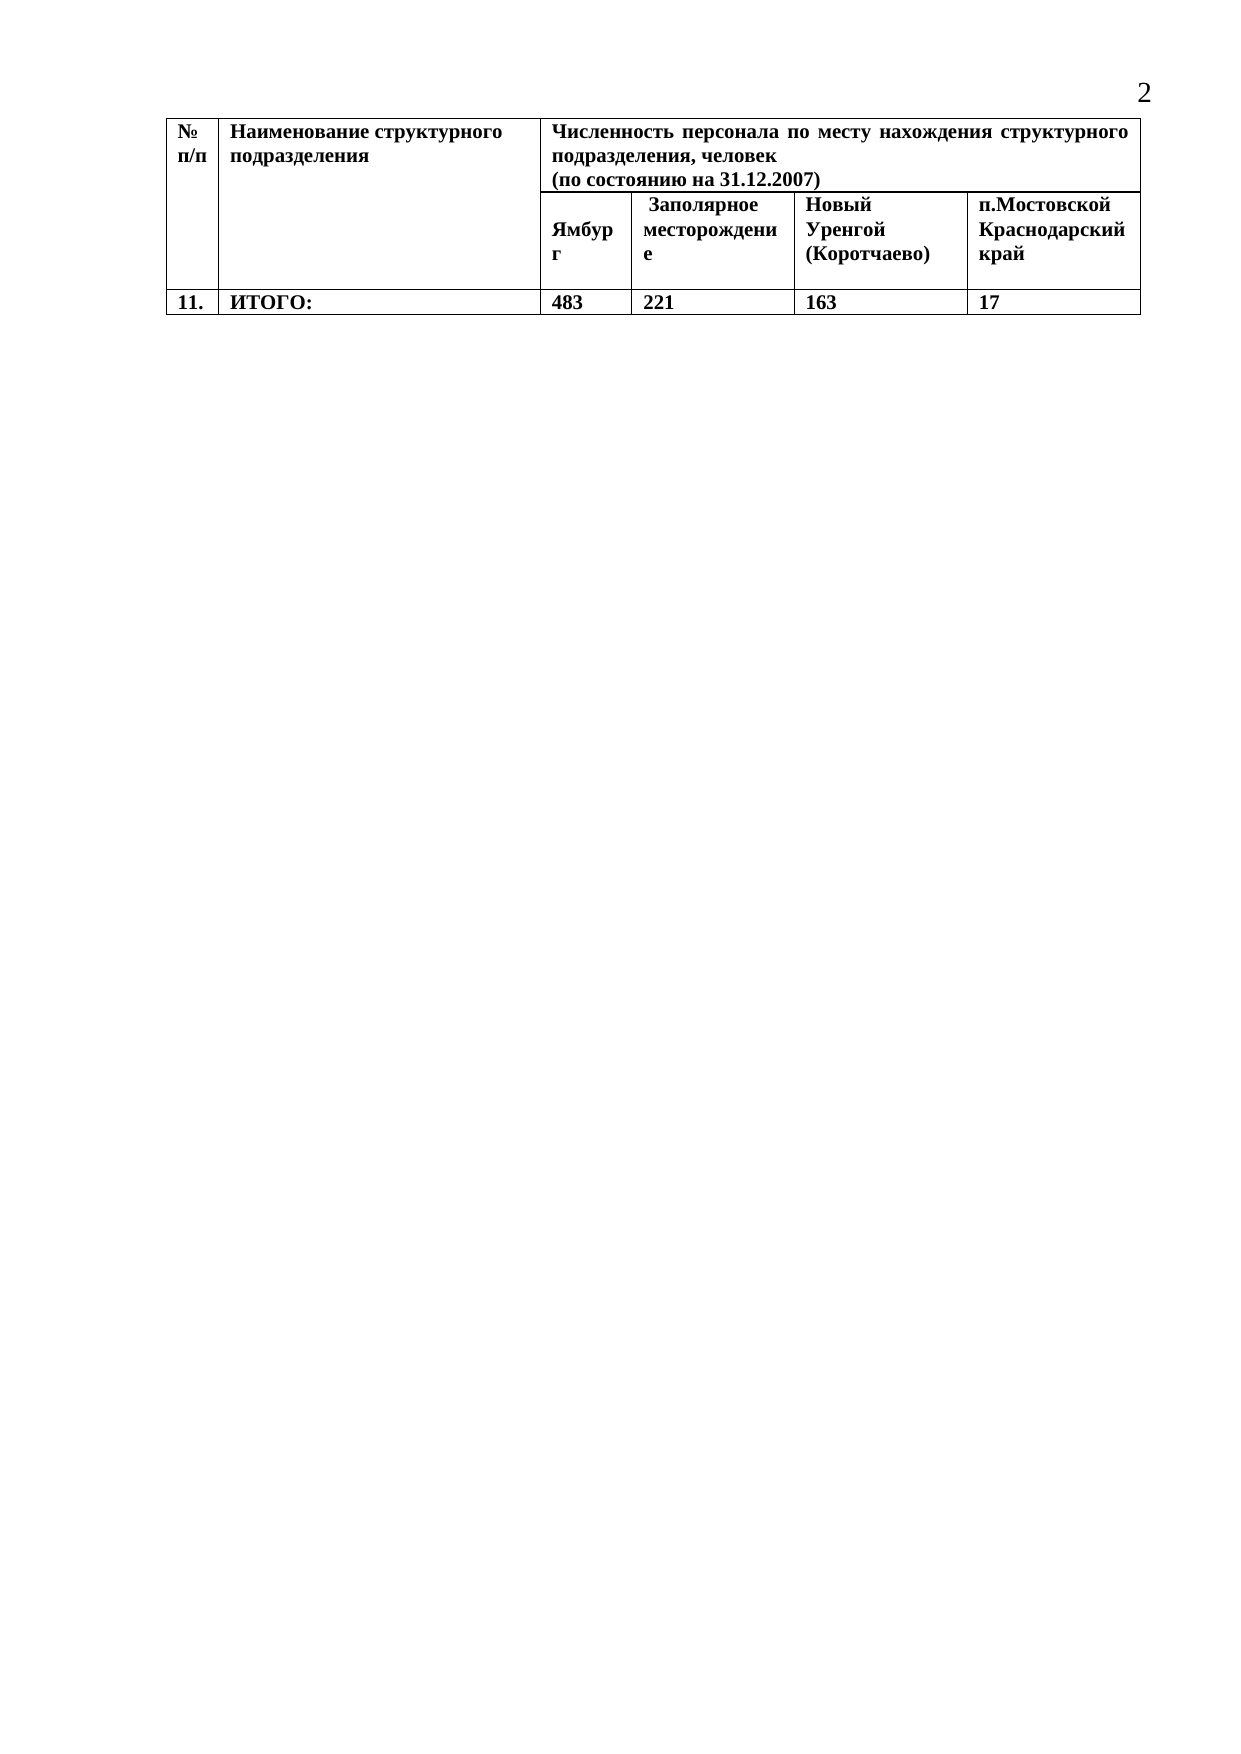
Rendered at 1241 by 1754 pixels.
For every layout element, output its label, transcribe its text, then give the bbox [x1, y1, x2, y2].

table_cell п.Мостовской Краснодарский край [968, 193, 1140, 289]
table_cell ИТОГО: [219, 290, 540, 314]
table_header Численность персонала по месту нахождения структурного подразделения, человек (по состоянию на 31.12.2007) [541, 119, 1140, 191]
table_cell 483 [541, 290, 631, 314]
table_cell Заполярное месторождение [632, 193, 794, 289]
table_header № п/п [167, 119, 218, 289]
table_cell 11. [167, 290, 218, 314]
table_cell 221 [632, 290, 794, 314]
table_cell Новый Уренгой (Коротчаево) [795, 193, 967, 289]
table_cell 163 [795, 290, 967, 314]
table_cell 17 [968, 290, 1140, 314]
table_cell Ямбург [541, 193, 631, 289]
table_header Наименование структурного подразделения [219, 119, 540, 289]
